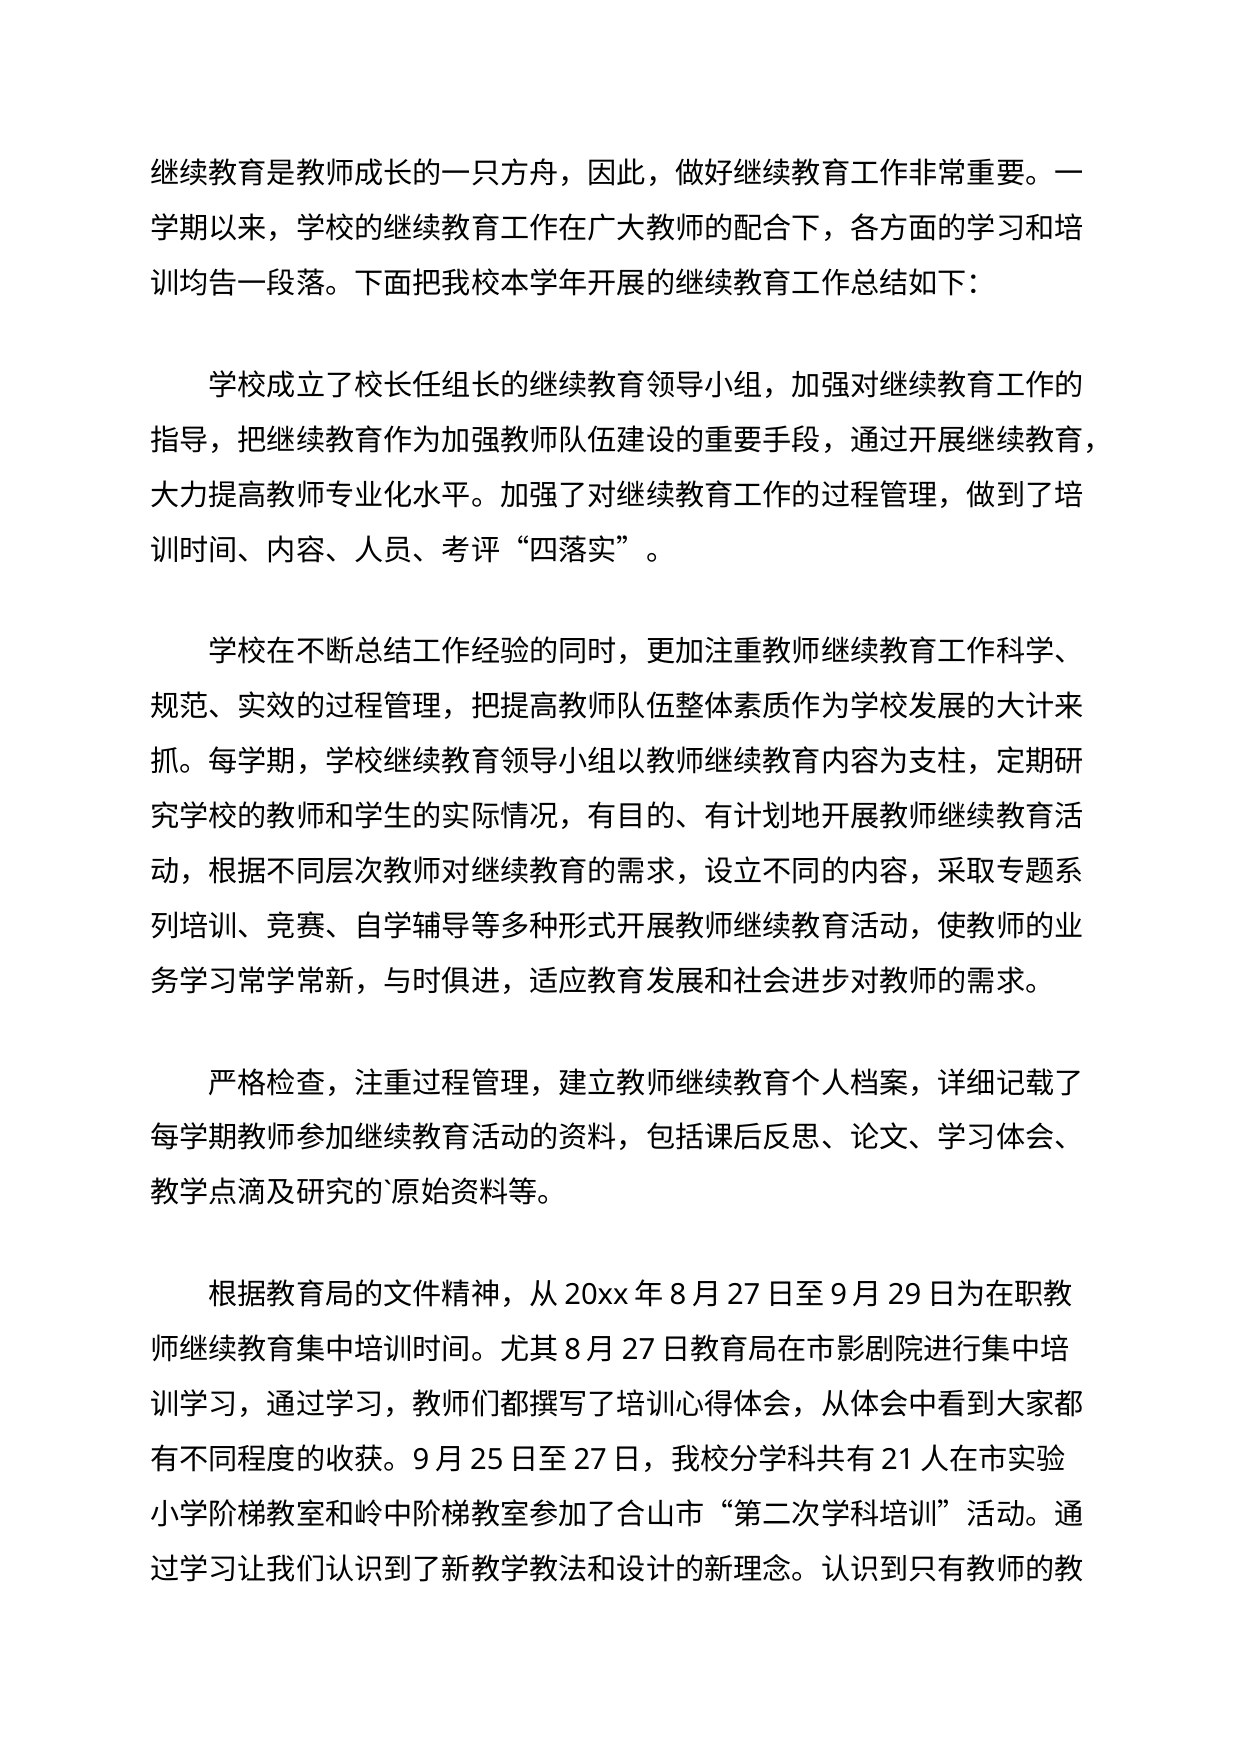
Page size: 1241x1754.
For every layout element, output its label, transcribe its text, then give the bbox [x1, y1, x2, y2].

text 学校成立了校长任组长的继续教育领导小组，加强对继续教育工作的指导，把继续教育作为加强教师队伍建设的重要手段，通过开展继续教育，大力提高教师专业化水平。加强了对继续教育工作的过程管理，做到了培训时间、内容、人员、考评“四落实”。 [150, 362, 1090, 568]
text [150, 150, 1090, 302]
text 严格检查，注重过程管理，建立教师继续教育个人档案，详细记载了每学期教师参加继续教育活动的资料，包括课后反思、论文、学习体会、教学点滴及研究的`原始资料等。 [150, 1059, 1090, 1211]
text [150, 1271, 1090, 1588]
text 学校在不断总结工作经验的同时，更加注重教师继续教育工作科学、规范、实效的过程管理，把提高教师队伍整体素质作为学校发展的大计来抓。每学期，学校继续教育领导小组以教师继续教育内容为支柱，定期研究学校的教师和学生的实际情况，有目的、有计划地开展教师继续教育活动，根据不同层次教师对继续教育的需求，设立不同的内容，采取专题系列培训、竞赛、自学辅导等多种形式开展教师继续教育活动，使教师的业务学习常学常新，与时俱进，适应教育发展和社会进步对教师的需求。 [150, 628, 1090, 1000]
